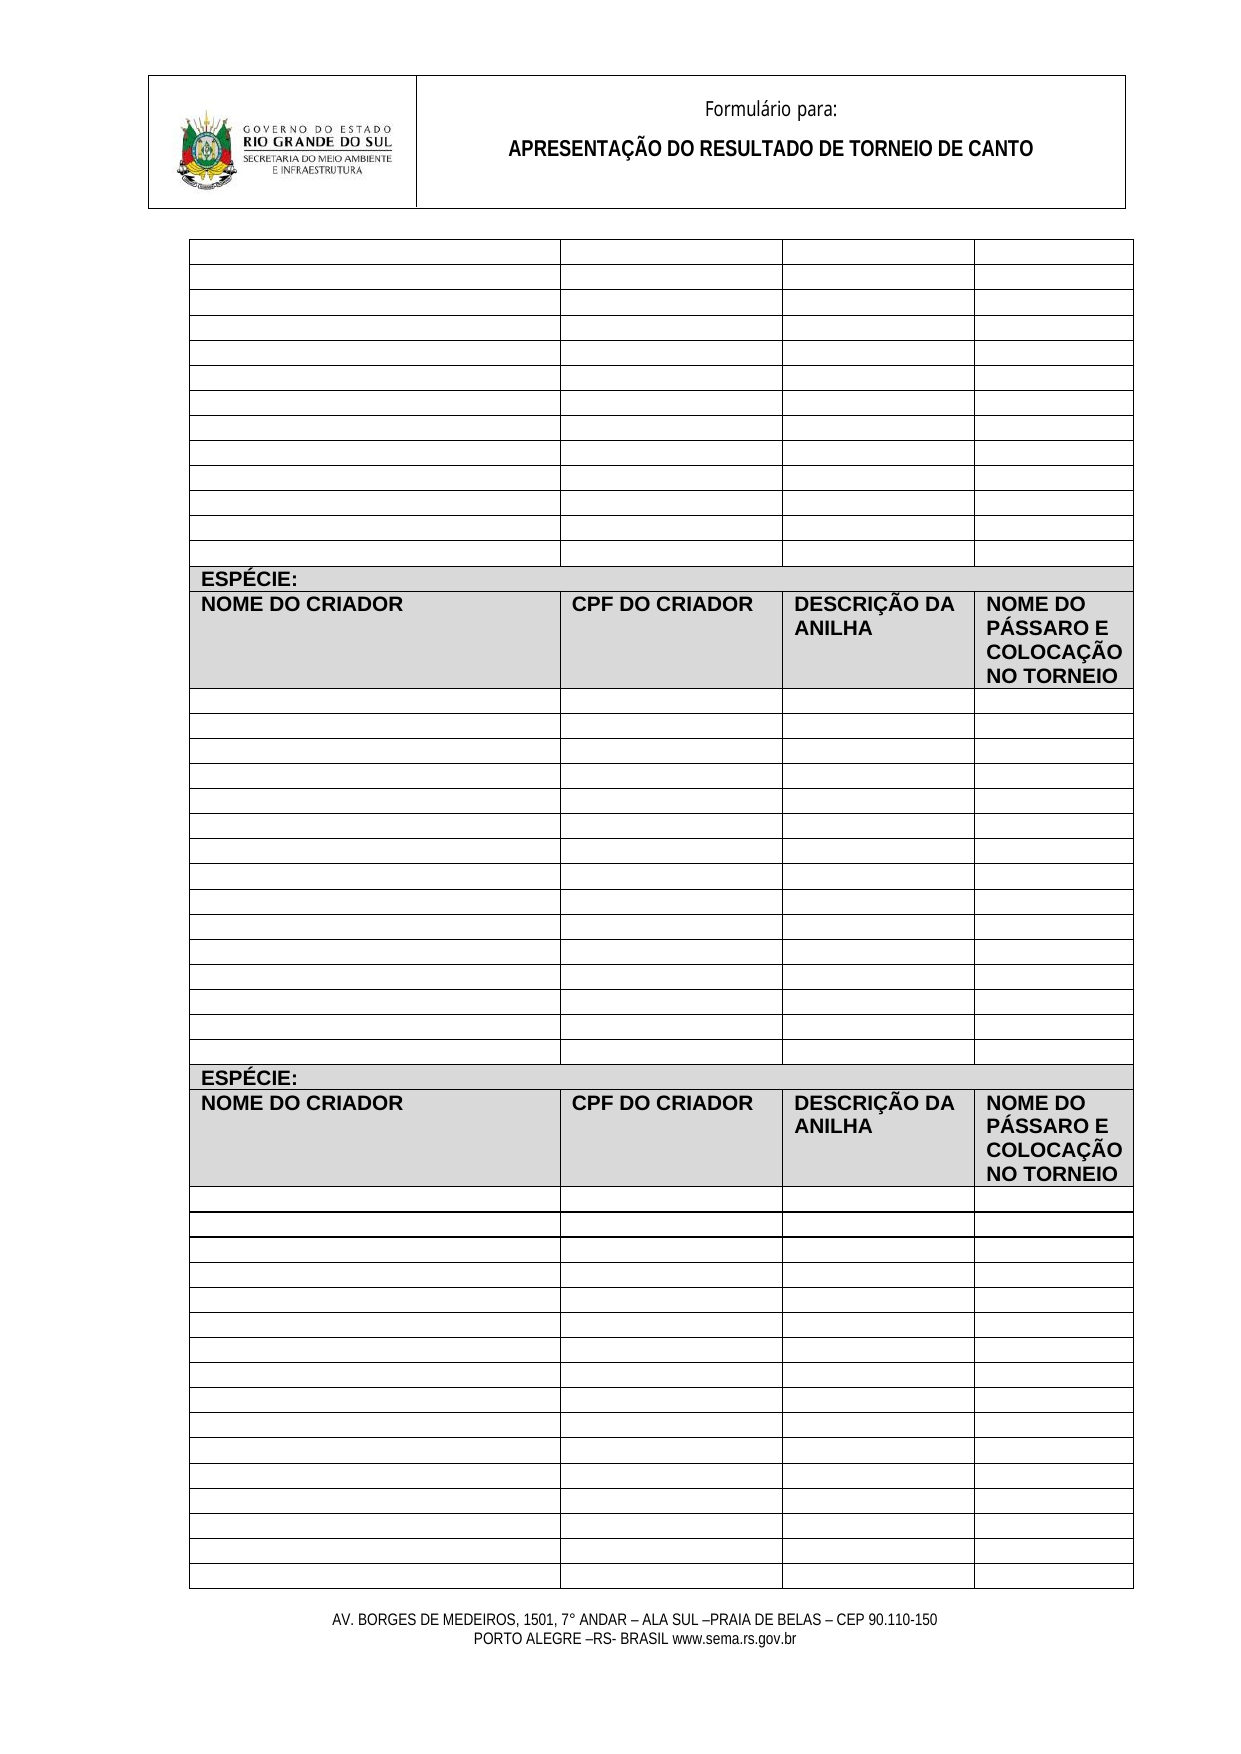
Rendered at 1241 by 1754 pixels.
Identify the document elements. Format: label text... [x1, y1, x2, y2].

table_cell [190, 789, 560, 813]
table_cell [975, 1464, 1133, 1487]
picture [171, 100, 394, 194]
table_cell [561, 1489, 782, 1513]
table_cell [975, 764, 1133, 788]
table_cell [975, 965, 1133, 989]
table_cell [783, 965, 974, 989]
table_cell [561, 990, 782, 1014]
table_cell [190, 1438, 560, 1462]
table_cell [783, 789, 974, 813]
table_cell [190, 739, 560, 763]
table_cell [190, 366, 560, 390]
table_cell [190, 890, 560, 913]
table_cell CPF DO CRIADOR [561, 592, 782, 688]
table_cell [561, 341, 782, 365]
table_cell [561, 890, 782, 913]
table_cell [783, 1187, 974, 1211]
table_cell [975, 1313, 1133, 1337]
table_cell ESPÉCIE: [190, 567, 1133, 591]
table_cell [975, 864, 1133, 888]
table_cell [190, 240, 560, 264]
table_cell NOME DO CRIADOR [190, 592, 560, 688]
table_cell [561, 915, 782, 939]
table_cell [975, 940, 1133, 964]
table_cell [190, 466, 560, 490]
table_cell [783, 1539, 974, 1563]
table_cell [783, 1213, 974, 1236]
table_cell [190, 341, 560, 365]
table_cell [561, 814, 782, 838]
table_cell DESCRIÇÃO DA ANILHA [783, 1090, 974, 1186]
table_cell [190, 290, 560, 314]
table_cell [975, 265, 1133, 289]
table_cell [190, 990, 560, 1014]
table_cell [975, 491, 1133, 515]
table_cell [975, 1539, 1133, 1563]
table_cell [561, 1514, 782, 1538]
table_cell [975, 1388, 1133, 1412]
table_cell [975, 341, 1133, 365]
table_cell [561, 1564, 782, 1588]
table_cell [190, 1238, 560, 1262]
table_cell [975, 1040, 1133, 1064]
table_cell [975, 814, 1133, 838]
table_cell [975, 739, 1133, 763]
table_cell [975, 1338, 1133, 1362]
table_cell [975, 516, 1133, 540]
table_cell [561, 1388, 782, 1412]
table_cell [975, 1489, 1133, 1513]
table_cell [783, 1514, 974, 1538]
table_cell [783, 1313, 974, 1337]
table_cell [561, 1363, 782, 1387]
table_cell [783, 689, 974, 713]
table_cell [190, 764, 560, 788]
table_cell [783, 341, 974, 365]
table_cell [783, 1015, 974, 1039]
table_cell [190, 1539, 560, 1563]
table_cell [783, 1363, 974, 1387]
table_cell [975, 1213, 1133, 1236]
table_cell NOME DO CRIADOR [190, 1090, 560, 1186]
table_cell [561, 789, 782, 813]
table_cell [975, 240, 1133, 264]
table_cell [975, 1413, 1133, 1437]
table_cell [783, 1238, 974, 1262]
table_cell [561, 714, 782, 738]
table_cell [190, 915, 560, 939]
table_cell [975, 1288, 1133, 1312]
table_cell [190, 491, 560, 515]
table_cell [190, 1489, 560, 1513]
table_cell [783, 764, 974, 788]
table_cell CPF DO CRIADOR [561, 1090, 782, 1186]
table_cell [190, 516, 560, 540]
table_cell [561, 940, 782, 964]
table_cell [975, 1238, 1133, 1262]
table_cell [561, 391, 782, 415]
table_cell [783, 416, 974, 440]
table_cell [190, 1464, 560, 1487]
table_cell [190, 441, 560, 465]
table_cell [561, 265, 782, 289]
table_cell [190, 1413, 560, 1437]
table_cell [783, 290, 974, 314]
table_cell [190, 1514, 560, 1538]
table_cell [783, 739, 974, 763]
table_cell [783, 814, 974, 838]
table_cell [783, 1413, 974, 1437]
table_cell [783, 1438, 974, 1462]
table_cell [561, 1213, 782, 1236]
table_cell [190, 1187, 560, 1211]
table_cell [783, 441, 974, 465]
table_cell [561, 864, 782, 888]
table_cell [561, 764, 782, 788]
table_cell [190, 416, 560, 440]
table_cell [190, 1338, 560, 1362]
table_cell [783, 890, 974, 913]
table_cell [975, 366, 1133, 390]
table_cell [561, 839, 782, 863]
table_cell [975, 1263, 1133, 1287]
table_cell [783, 1464, 974, 1487]
table_cell [783, 391, 974, 415]
table_cell [783, 714, 974, 738]
table_cell [190, 965, 560, 989]
table_cell [190, 689, 560, 713]
table_cell [783, 1338, 974, 1362]
table_cell [783, 864, 974, 888]
table_cell [561, 366, 782, 390]
table_cell [783, 366, 974, 390]
table_cell NOME DO PÁSSARO E COLOCAÇÃO NO TORNEIO [975, 1090, 1133, 1186]
table_cell [190, 714, 560, 738]
table_cell [561, 1413, 782, 1437]
table_cell [561, 240, 782, 264]
table_cell [783, 990, 974, 1014]
table_cell [561, 441, 782, 465]
table_cell [190, 1213, 560, 1236]
table_cell [783, 940, 974, 964]
table_cell [190, 1040, 560, 1064]
table_cell [561, 516, 782, 540]
table_cell [783, 265, 974, 289]
table_cell [783, 541, 974, 566]
table_cell [783, 915, 974, 939]
table_cell [561, 541, 782, 566]
table_cell [561, 965, 782, 989]
table_cell [975, 1438, 1133, 1462]
table_cell [561, 1263, 782, 1287]
table_cell [561, 466, 782, 490]
table_cell [190, 864, 560, 888]
table_cell [561, 1015, 782, 1039]
table_cell [190, 839, 560, 863]
table_cell [561, 316, 782, 339]
table_cell [783, 466, 974, 490]
table_cell [783, 839, 974, 863]
table_cell [190, 1363, 560, 1387]
table_cell [190, 1288, 560, 1312]
table_cell [975, 1187, 1133, 1211]
table_cell [975, 316, 1133, 339]
table_cell [975, 416, 1133, 440]
table_cell [975, 689, 1133, 713]
table_cell [975, 915, 1133, 939]
table_cell [561, 1438, 782, 1462]
table_cell [190, 814, 560, 838]
table_cell [190, 1313, 560, 1337]
table_cell [975, 714, 1133, 738]
table_cell [783, 316, 974, 339]
table_cell [561, 1338, 782, 1362]
table_cell [783, 1040, 974, 1064]
table_cell [975, 466, 1133, 490]
table_cell [190, 265, 560, 289]
table_cell [975, 789, 1133, 813]
table_cell ESPÉCIE: [190, 1065, 1133, 1089]
table_cell NOME DO PÁSSARO E COLOCAÇÃO NO TORNEIO [975, 592, 1133, 688]
table_cell [190, 316, 560, 339]
table_cell [783, 240, 974, 264]
table_cell [561, 416, 782, 440]
table_cell [561, 689, 782, 713]
table_cell [190, 391, 560, 415]
table_cell [975, 1015, 1133, 1039]
table_cell [561, 290, 782, 314]
table_cell [975, 990, 1133, 1014]
table_cell [783, 516, 974, 540]
table_cell [190, 940, 560, 964]
table_cell [561, 491, 782, 515]
table_cell [975, 391, 1133, 415]
table_cell [783, 1288, 974, 1312]
table_cell [561, 1313, 782, 1337]
table_cell [561, 1539, 782, 1563]
table_cell [783, 1388, 974, 1412]
table_cell [190, 1263, 560, 1287]
table_cell [190, 1388, 560, 1412]
table_cell [561, 1187, 782, 1211]
table_cell [190, 1015, 560, 1039]
table_cell [561, 1040, 782, 1064]
table_cell [561, 1288, 782, 1312]
table_cell [561, 1238, 782, 1262]
table_cell [783, 491, 974, 515]
table_cell [975, 541, 1133, 566]
table_cell [975, 290, 1133, 314]
table_cell [561, 739, 782, 763]
table_cell [783, 1489, 974, 1513]
table_cell [783, 1564, 974, 1588]
table_cell [783, 1263, 974, 1287]
table_cell [190, 1564, 560, 1588]
table_cell [975, 1363, 1133, 1387]
table_cell [190, 541, 560, 566]
table_cell [975, 1564, 1133, 1588]
table_cell [975, 1514, 1133, 1538]
table_cell [975, 890, 1133, 913]
table_cell [975, 839, 1133, 863]
table_cell [561, 1464, 782, 1487]
table_cell DESCRIÇÃO DA ANILHA [783, 592, 974, 688]
table_cell [975, 441, 1133, 465]
